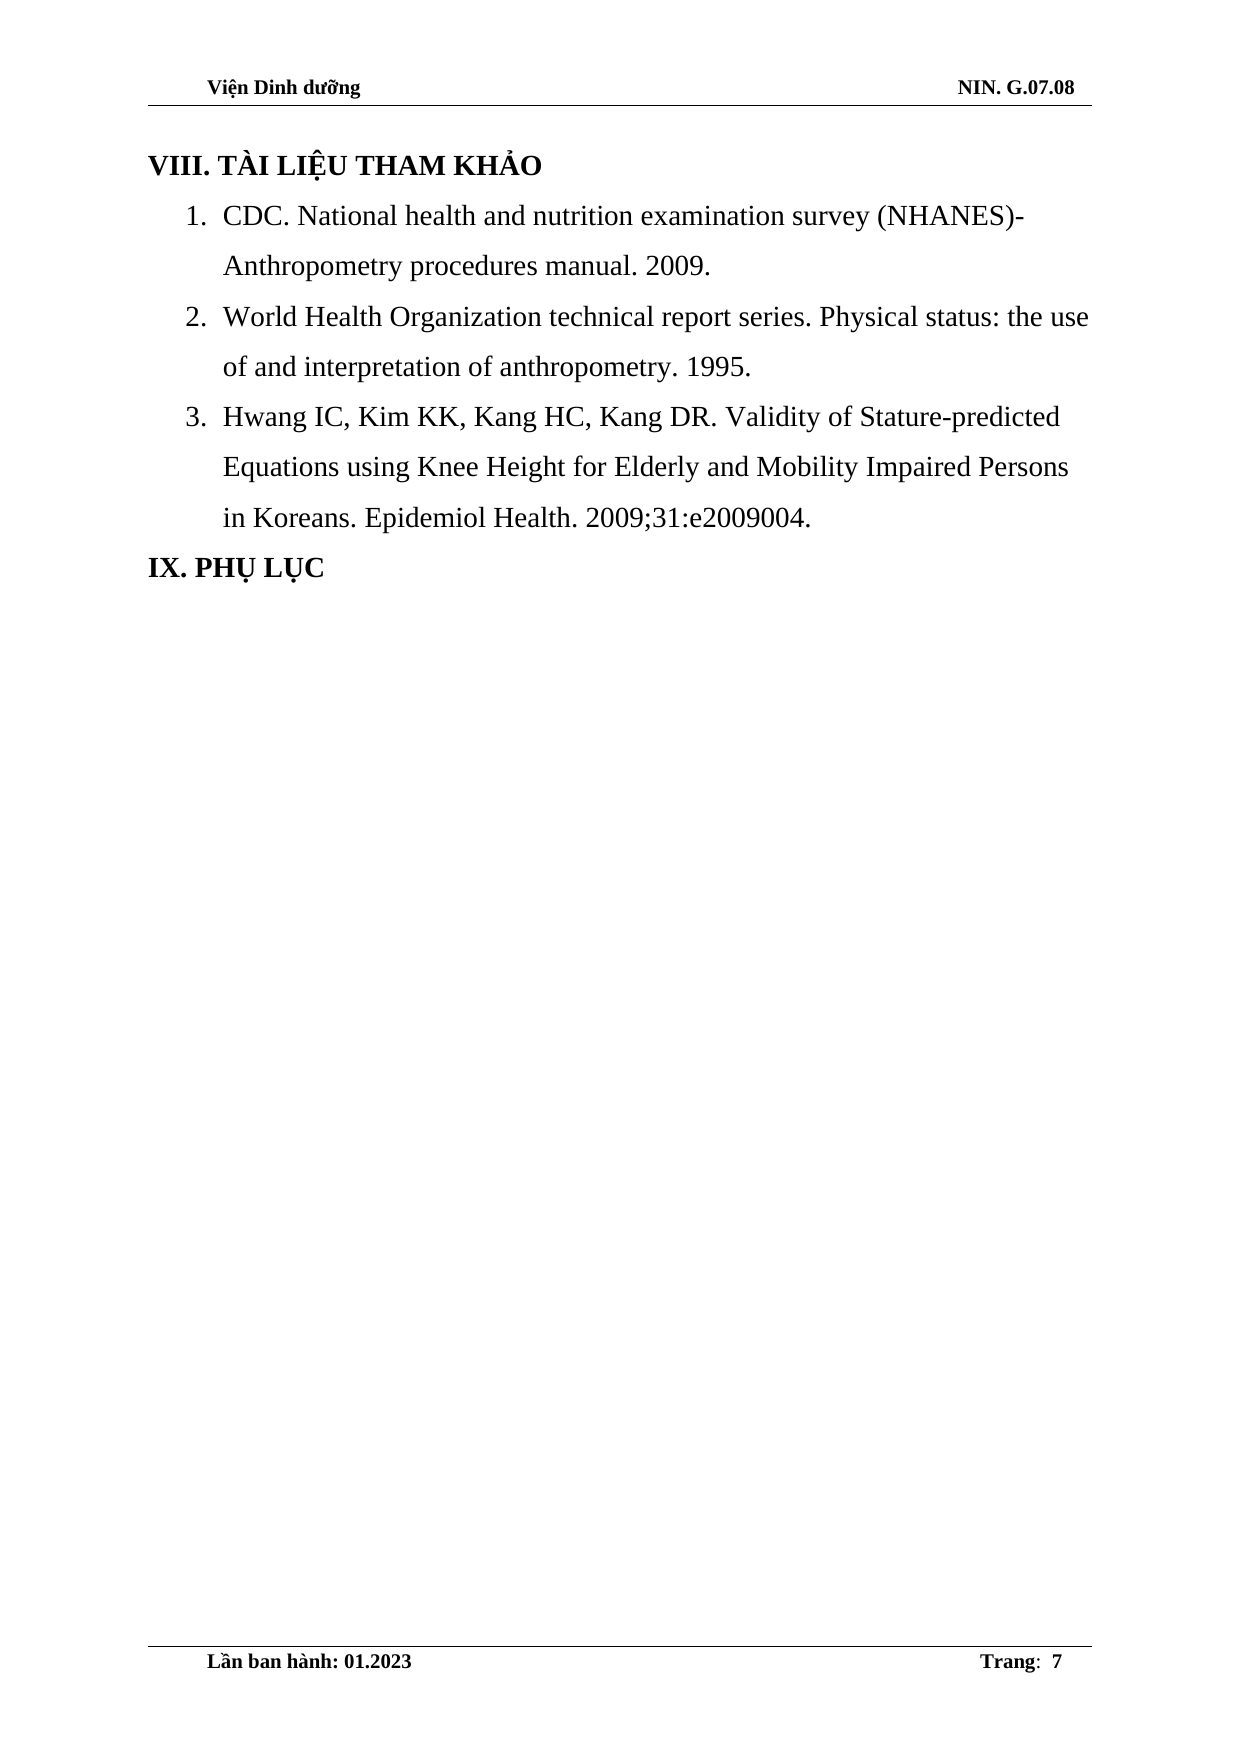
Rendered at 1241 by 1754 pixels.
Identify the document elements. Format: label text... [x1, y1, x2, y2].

text VIII. TÀI LIỆU THAM KHẢO [148, 148, 1092, 181]
list CDC. National health and nutrition examination survey (NHANES)- Anthropometry procedures manual. 2009. [185, 198, 1092, 282]
list Hwang IC, Kim KK, Kang HC, Kang DR. Validity of Stature-predicted Equations using Knee Height for Elderly and Mobility Impaired Persons in Koreans. Epidemiol Health. 2009;31:e2009004. [185, 399, 1092, 533]
list World Health Organization technical report series. Physical status: the use of and interpretation of anthropometry. 1995. [185, 299, 1092, 382]
text IX. PHỤ LỤC [148, 550, 1092, 584]
